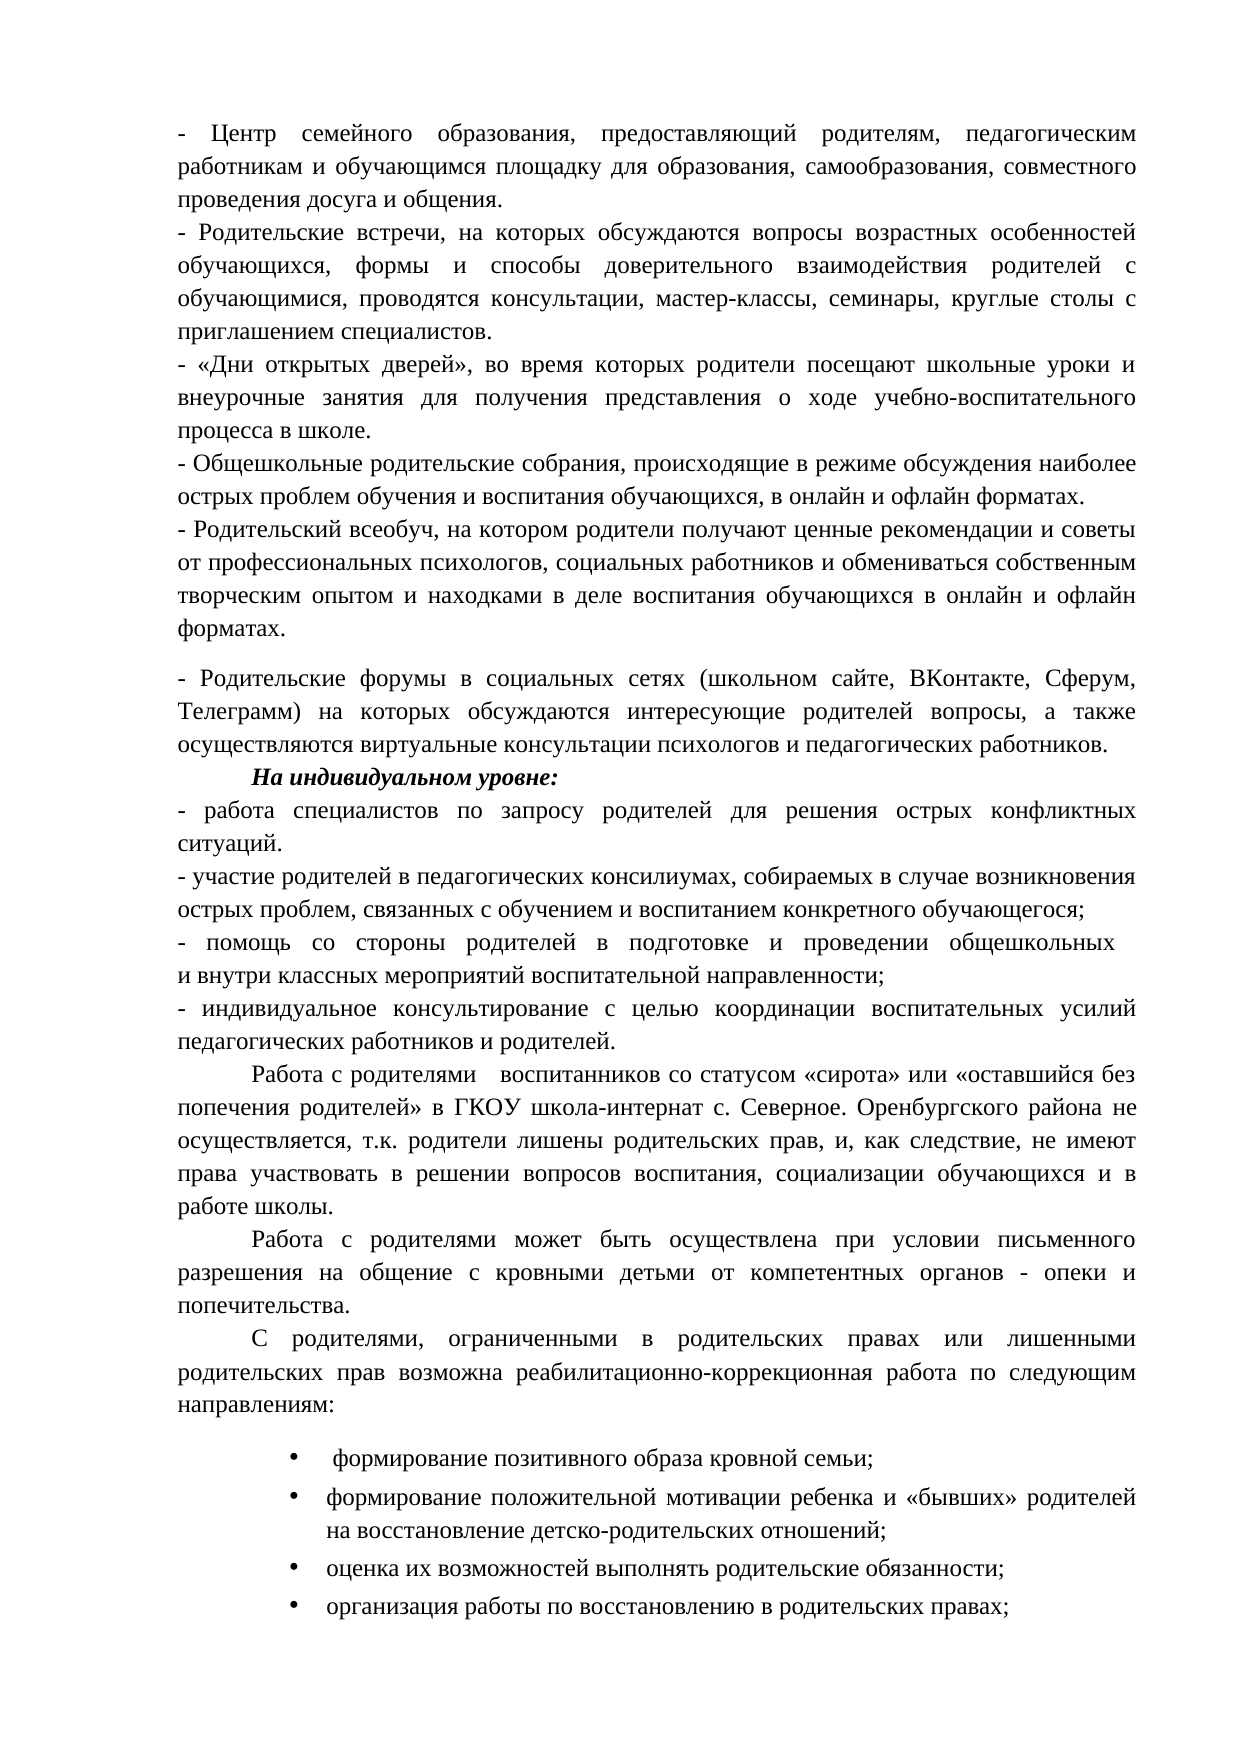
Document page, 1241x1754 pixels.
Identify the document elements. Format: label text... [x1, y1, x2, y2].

text - Центр семейного образования, предоставляющий родителям, педагогическим работникам и обучающимся площадку для образования, самообразования, совместного проведения досуга и общения. [177, 118, 1137, 213]
text - работа специалистов по запросу родителей для решения острых конфликтных ситуаций. [177, 795, 1137, 857]
list формирование положительной мотивации ребенка и «бывших» родителей на восстановление детско-родительских отношений; [288, 1478, 1137, 1544]
list оценка их возможностей выполнять родительские обязанности; [288, 1549, 1137, 1582]
list формирование позитивного образа кровной семьи; [288, 1439, 1137, 1473]
text - Родительские встречи, на которых обсуждаются вопросы возрастных особенностей обучающихся, формы и способы доверительного взаимодействия родителей с обучающимися, проводятся консультации, мастер-классы, семинары, круглые столы с приглашением специалистов. [177, 217, 1137, 345]
text Работа с родителями может быть осуществлена при условии письменного разрешения на общение с кровными детьми от компетентных органов - опеки и попечительства. [177, 1224, 1137, 1319]
text С родителями, ограниченными в родительских правах или лишенными родительских прав возможна реабилитационно-коррекционная работа по следующим направлениям: [177, 1323, 1137, 1357]
text Работа с родителями воспитанников со статусом «сирота» или «оставшийся без попечения родителей» в ГКОУ школа-интернат с. Северное. Оренбургского района не осуществляется, т.к. родители лишены родительских прав, и, как следствие, не имеют права участвовать в решении вопросов воспитания, социализации обучающихся и в работе школы. [177, 1059, 1137, 1220]
text - индивидуальное консультирование c целью координации воспитательных усилий педагогических работников и родителей. [177, 993, 1137, 1055]
text - Общешкольные родительские собрания, происходящие в режиме обсуждения наиболее острых проблем обучения и воспитания обучающихся, в онлайн и офлайн форматах. [177, 448, 1137, 510]
text - помощь со стороны родителей в подготовке и проведении общешкольных и внутри классных мероприятий воспитательной направленности; [177, 927, 1137, 989]
text - Родительские форумы в социальных сетях (школьном сайте, ВКонтакте, Сферум, Телеграмм) на которых обсуждаются интересующие родителей вопросы, а также осуществляются виртуальные консультации психологов и педагогических работников. [177, 663, 1137, 758]
text - «Дни открытых дверей», во время которых родители посещают школьные уроки и внеурочные занятия для получения представления о ходе учебно-воспитательного процесса в школе. [177, 349, 1137, 444]
text - Родительский всеобуч, на котором родители получают ценные рекомендации и советы от профессиональных психологов, социальных работников и обмениваться собственным творческим опытом и находками в деле воспитания обучающихся в онлайн и офлайн форматах. [177, 514, 1137, 642]
text - участие родителей в педагогических консилиумах, собираемых в случае возникновения острых проблем, связанных с обучением и воспитанием конкретного обучающегося; [177, 861, 1137, 923]
text С родителями, ограниченными в родительских правах или лишенными родительских прав возможна реабилитационно-коррекционная работа по следующим направлениям: [177, 1385, 1137, 1418]
list организация работы по восстановлению в родительских правах; [288, 1587, 1137, 1621]
text На индивидуальном уровне: [177, 762, 1137, 791]
